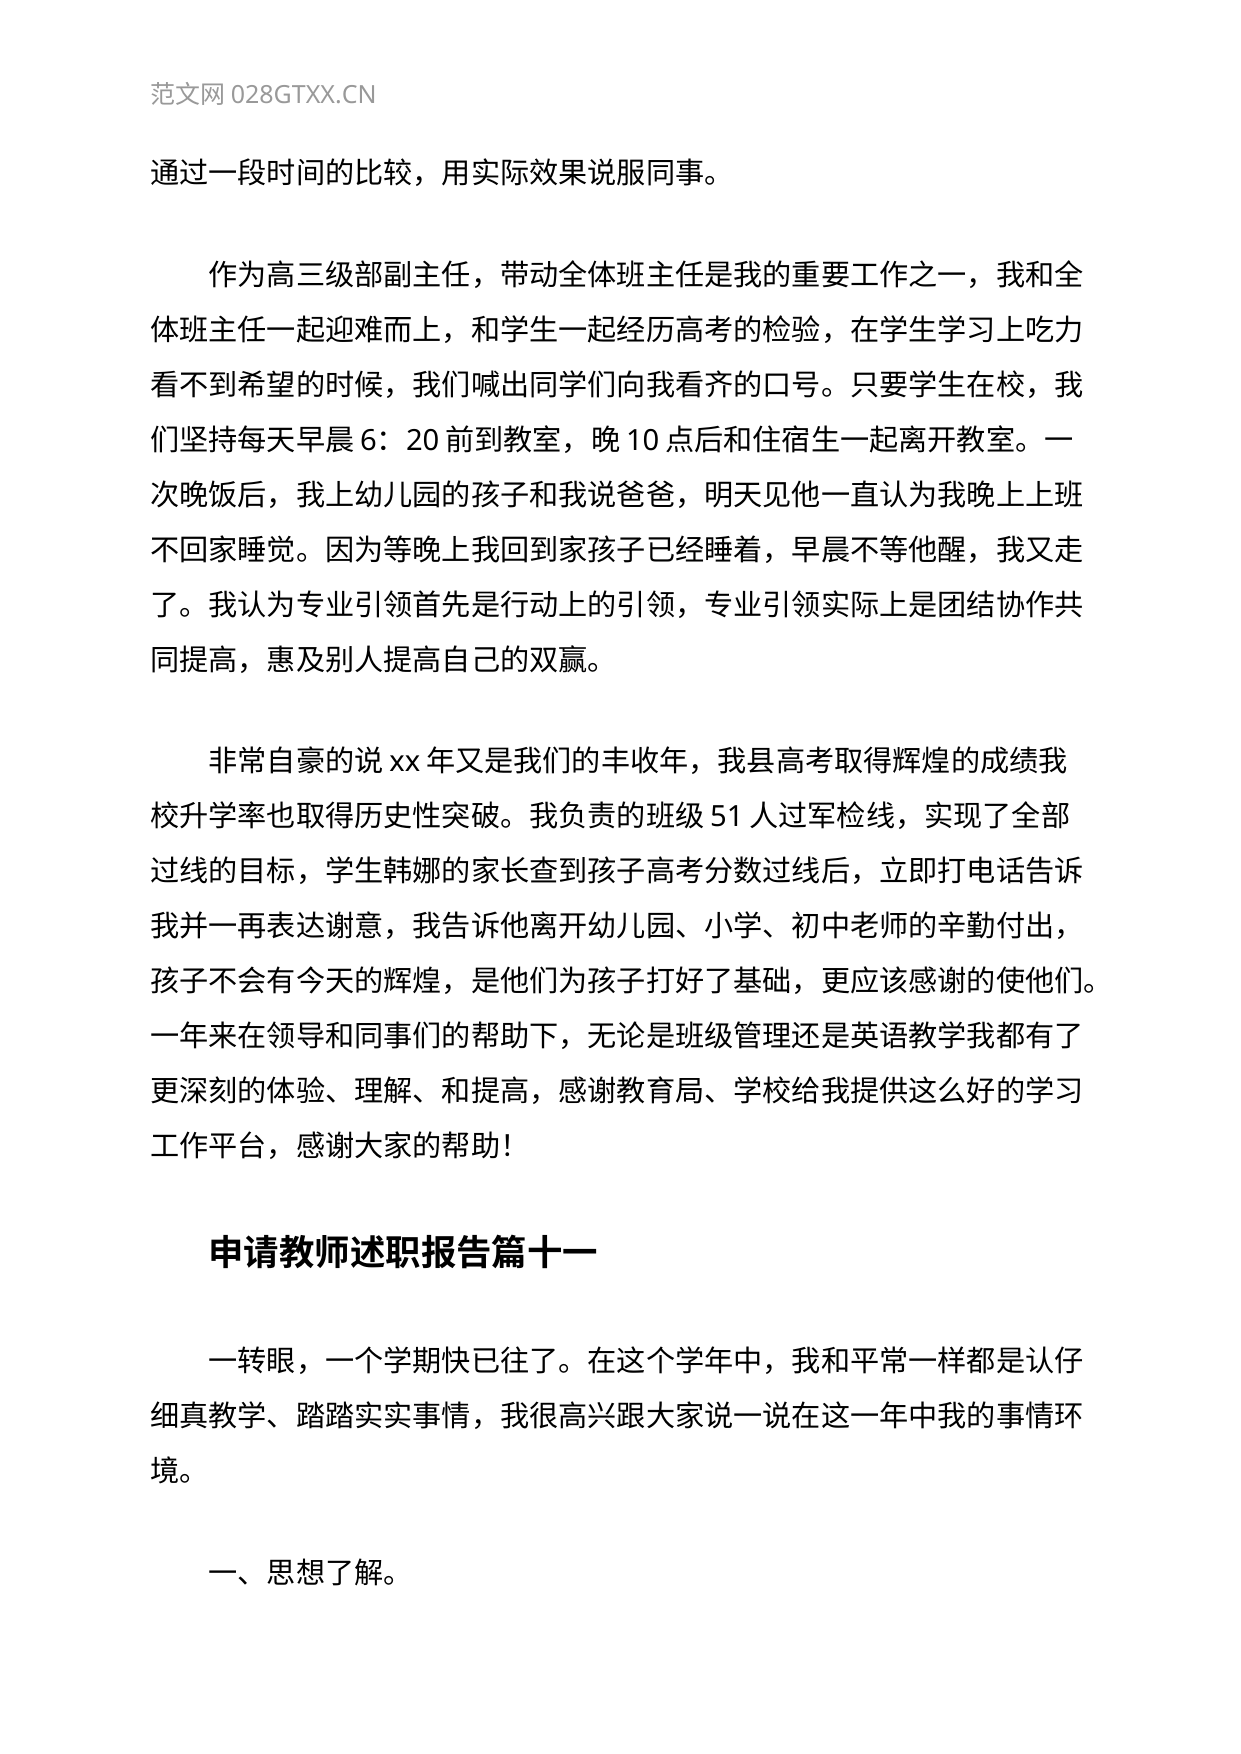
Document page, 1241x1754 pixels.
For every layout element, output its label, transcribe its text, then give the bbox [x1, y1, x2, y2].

text 作为高三级部副主任，带动全体班主任是我的重要工作之一，我和全体班主任一起迎难而上，和学生一起经历高考的检验，在学生学习上吃力看不到希望的时候，我们喊出同学们向我看齐的口号。只要学生在校，我们坚持每天早晨6：20前到教室，晚10点后和住宿生一起离开教室。一次晚饭后，我上幼儿园的孩子和我说爸爸，明天见他一直认为我晚上上班不回家睡觉。因为等晚上我回到家孩子已经睡着，早晨不等他醒，我又走了。我认为专业引领首先是行动上的引领，专业引领实际上是团结协作共同提高，惠及别人提高自己的双赢。 [150, 252, 1090, 678]
text 一转眼，一个学期快已往了。在这个学年中，我和平常一样都是认仔细真教学、踏踏实实事情，我很高兴跟大家说一说在这一年中我的事情环境。 [150, 1338, 1090, 1490]
text 一、思想了解。 [150, 1549, 1090, 1591]
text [150, 150, 1090, 192]
text 申请教师述职报告篇十一 [150, 1224, 1090, 1275]
text 非常自豪的说xx年又是我们的丰收年，我县高考取得辉煌的成绩我校升学率也取得历史性突破。我负责的班级51人过军检线，实现了全部过线的目标，学生韩娜的家长查到孩子高考分数过线后，立即打电话告诉我并一再表达谢意，我告诉他离开幼儿园、小学、初中老师的辛勤付出，孩子不会有今天的辉煌，是他们为孩子打好了基础，更应该感谢的使他们。一年来在领导和同事们的帮助下，无论是班级管理还是英语教学我都有了更深刻的体验、理解、和提高，感谢教育局、学校给我提供这么好的学习工作平台，感谢大家的帮助！ [150, 738, 1090, 1165]
